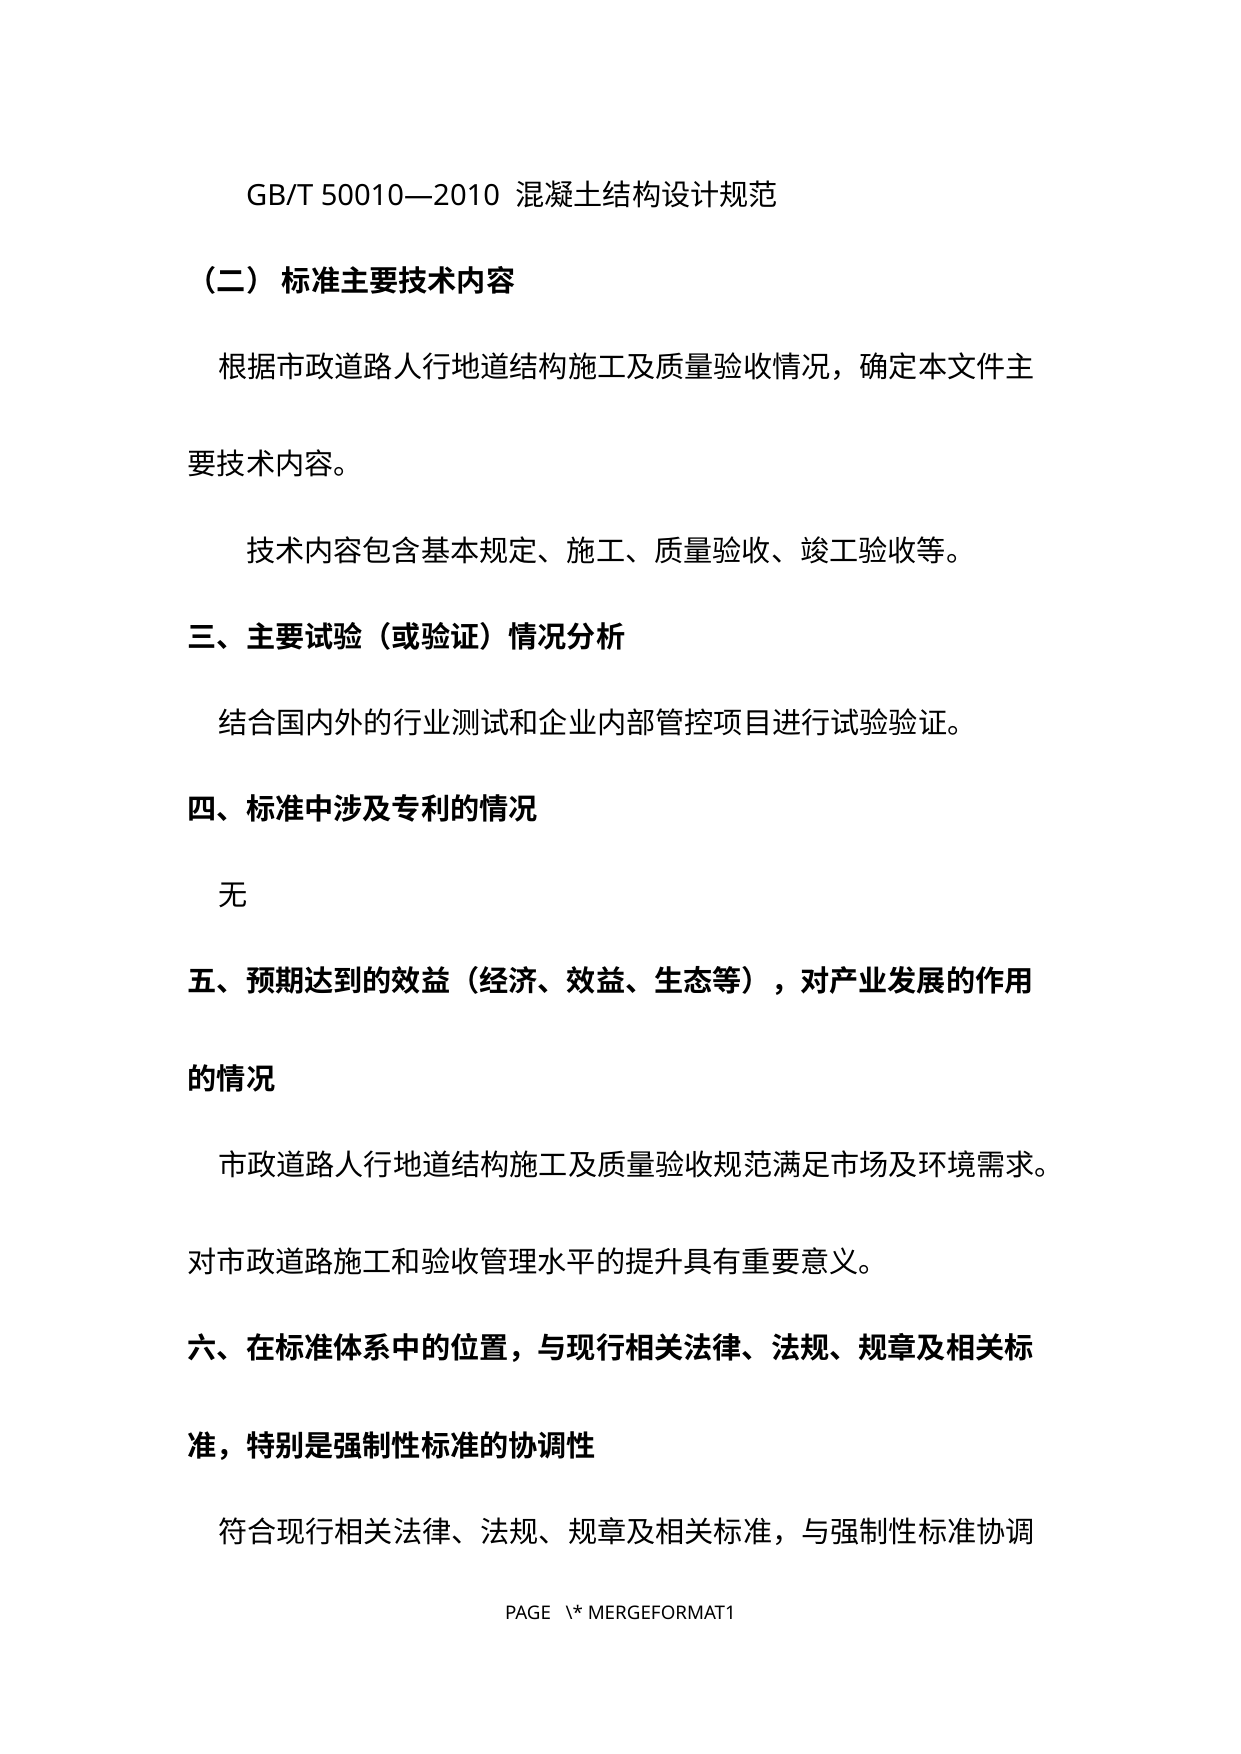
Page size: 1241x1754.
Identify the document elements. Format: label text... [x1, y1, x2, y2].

text 技术内容包含基本规定、施工、质量验收、竣工验收等。 [187, 516, 1053, 581]
text 无 [187, 860, 1053, 925]
text 市政道路人行地道结构施工及质量验收规范满足市场及环境需求。对市政道路施工和验收管理水平的提升具有重要意义。 [187, 1130, 1053, 1293]
list 主要试验（或验证）情况分析 [187, 602, 1053, 667]
text 根据市政道路人行地道结构施工及质量验收情况，确定本文件主要技术内容。 [187, 332, 1053, 494]
list 标准中涉及专利的情况 [187, 774, 1053, 839]
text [187, 1497, 1053, 1562]
list 标准主要技术内容 [187, 246, 1053, 311]
text 结合国内外的行业测试和企业内部管控项目进行试验验证。 [187, 688, 1053, 753]
list 预期达到的效益（经济、效益、生态等），对产业发展的作用的情况 [187, 946, 1053, 1109]
list 在标准体系中的位置，与现行相关法律、法规、规章及相关标准，特别是强制性标准的协调性 [187, 1314, 1053, 1476]
text GB/T 50010—2010 混凝土结构设计规范 [187, 160, 1053, 225]
